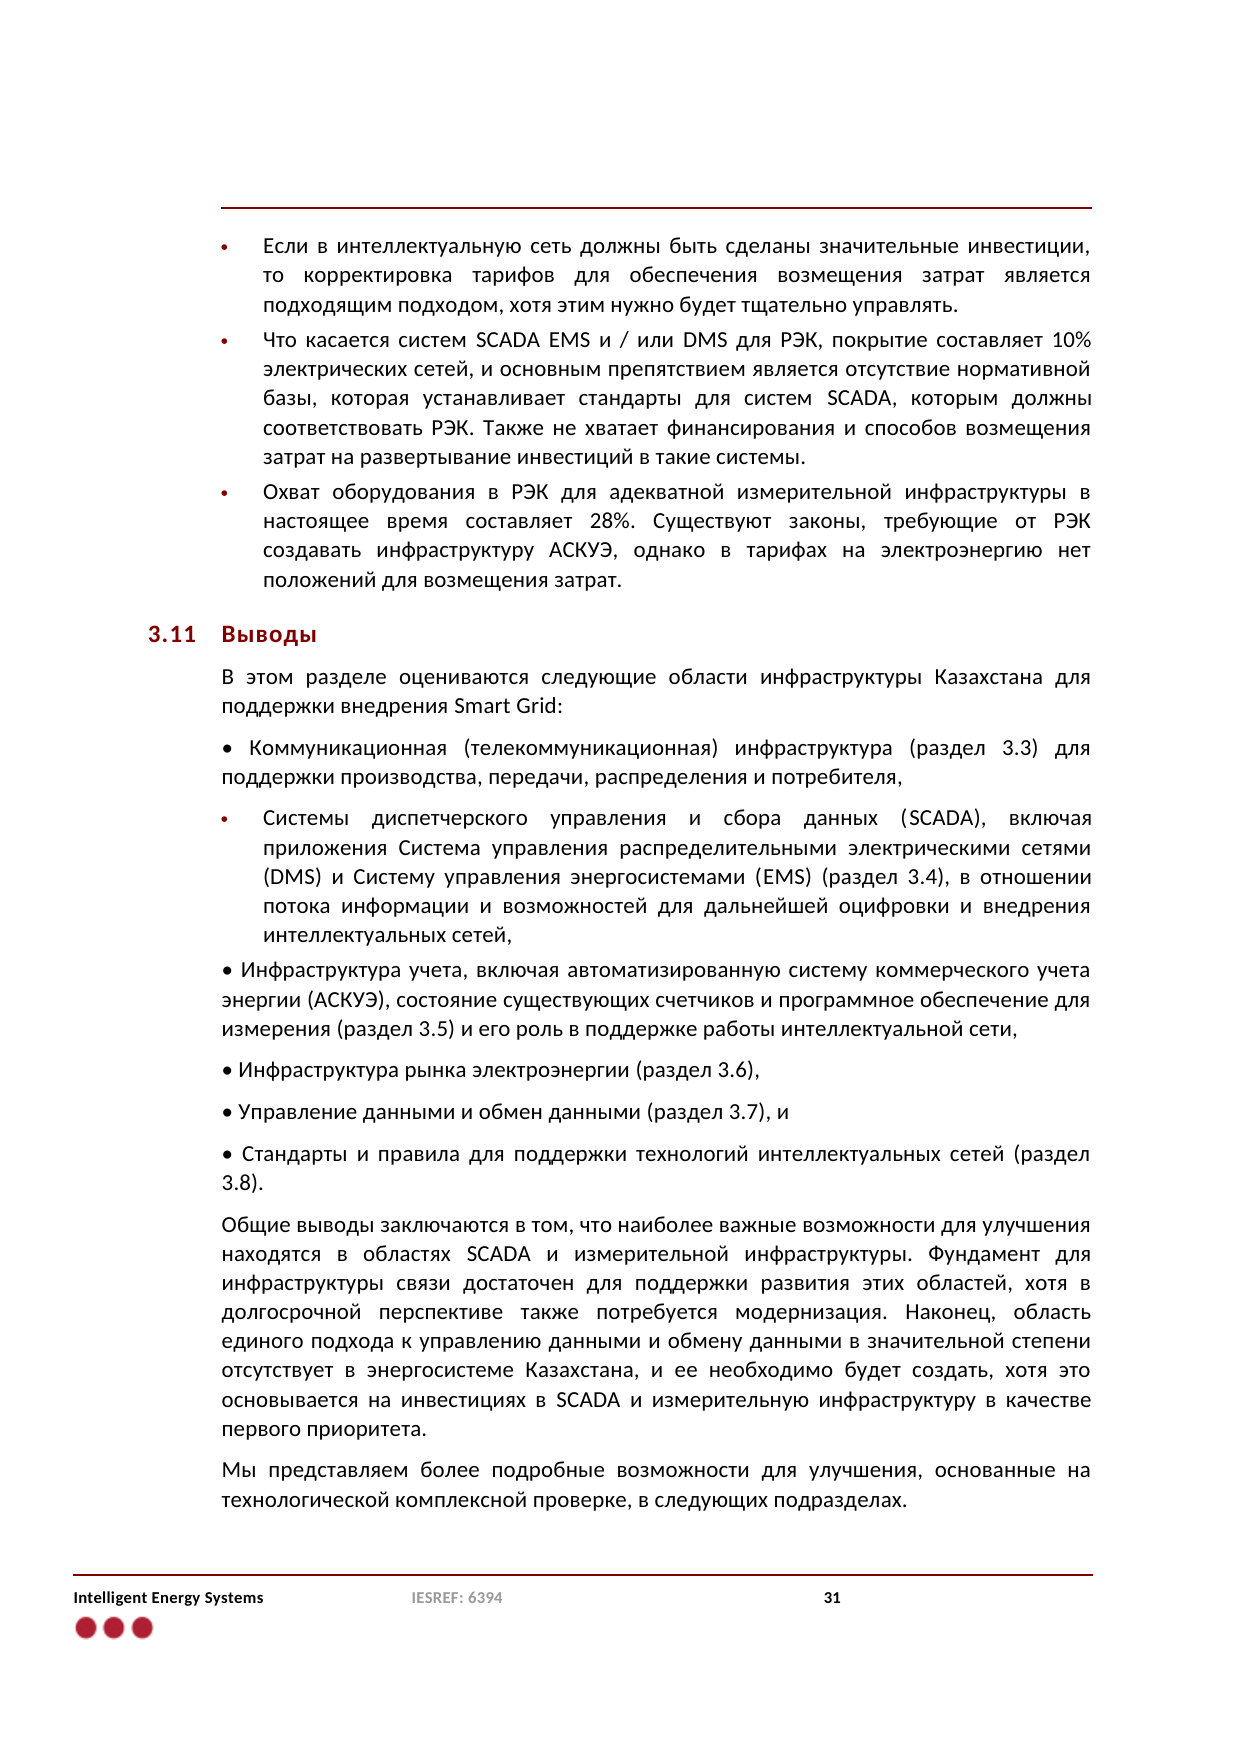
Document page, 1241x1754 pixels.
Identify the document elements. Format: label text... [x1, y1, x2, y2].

text • Коммуникационная (телекоммуникационная) инфраструктура (раздел 3.3) для поддержки производства, передачи, распределения и потребителя, [221, 732, 1092, 790]
text В этом разделе оцениваются следующие области инфраструктуры Казахстана для поддержки внедрения Smart Grid: [221, 661, 1092, 719]
text • Стандарты и правила для поддержки технологий интеллектуальных сетей (раздел 3.8). [221, 1138, 1092, 1196]
list Что касается систем SCADA EMS и / или DMS для РЭК, покрытие составляет 10% электрических сетей, и основным препятствием является отсутствие нормативной базы, которая устанавливает стандарты для систем SCADA, которым должны соответствовать РЭК. Также не хватает финансирования и способов возмещения затрат на развертывание инвестиций в такие системы. [221, 324, 1092, 470]
text • Инфраструктура учета, включая автоматизированную систему коммерческого учета энергии (АСКУЭ), состояние существующих счетчиков и программное обеспечение для измерения (раздел 3.5) и его роль в поддержке работы интеллектуальной сети, [221, 954, 1092, 1042]
picture [73, 1614, 157, 1643]
text • Управление данными и обмен данными (раздел 3.7), и [221, 1096, 1092, 1125]
text Мы представляем более подробные возможности для улучшения, основанные на технологической комплексной проверке, в следующих подразделах. [221, 1454, 1092, 1513]
list Охват оборудования в РЭК для адекватной измерительной инфраструктуры в настоящее время составляет 28%. Существуют законы, требующие от РЭК создавать инфраструктуру АСКУЭ, однако в тарифах на электроэнергию нет положений для возмещения затрат. [221, 476, 1092, 593]
text Общие выводы заключаются в том, что наиболее важные возможности для улучшения находятся в областях SCADA и измерительной инфраструктуры. Фундамент для инфраструктуры связи достаточен для поддержки развития этих областей, хотя в долгосрочной перспективе также потребуется модернизация. Наконец, область единого подхода к управлению данными и обмену данными в значительной степени отсутствует в энергосистеме Казахстана, и ее необходимо будет создать, хотя это основывается на инвестициях в SCADA и измерительную инфраструктуру в качестве первого приоритета. [221, 1209, 1092, 1442]
list Системы диспетчерского управления и сбора данных (SCADA), включая приложения Система управления распределительными электрическими сетями (DMS) и Систему управления энергосистемами (EMS) (раздел 3.4), в отношении потока информации и возможностей для дальнейшей оцифровки и внедрения интеллектуальных сетей, [221, 802, 1092, 948]
text • Инфраструктура рынка электроэнергии (раздел 3.6), [221, 1054, 1092, 1084]
list Если в интеллектуальную сеть должны быть сделаны значительные инвестиции, то корректировка тарифов для обеспечения возмещения затрат является подходящим подходом, хотя этим нужно будет тщательно управлять. [221, 230, 1092, 318]
subtitle 3.11 Выводы [148, 618, 1092, 648]
